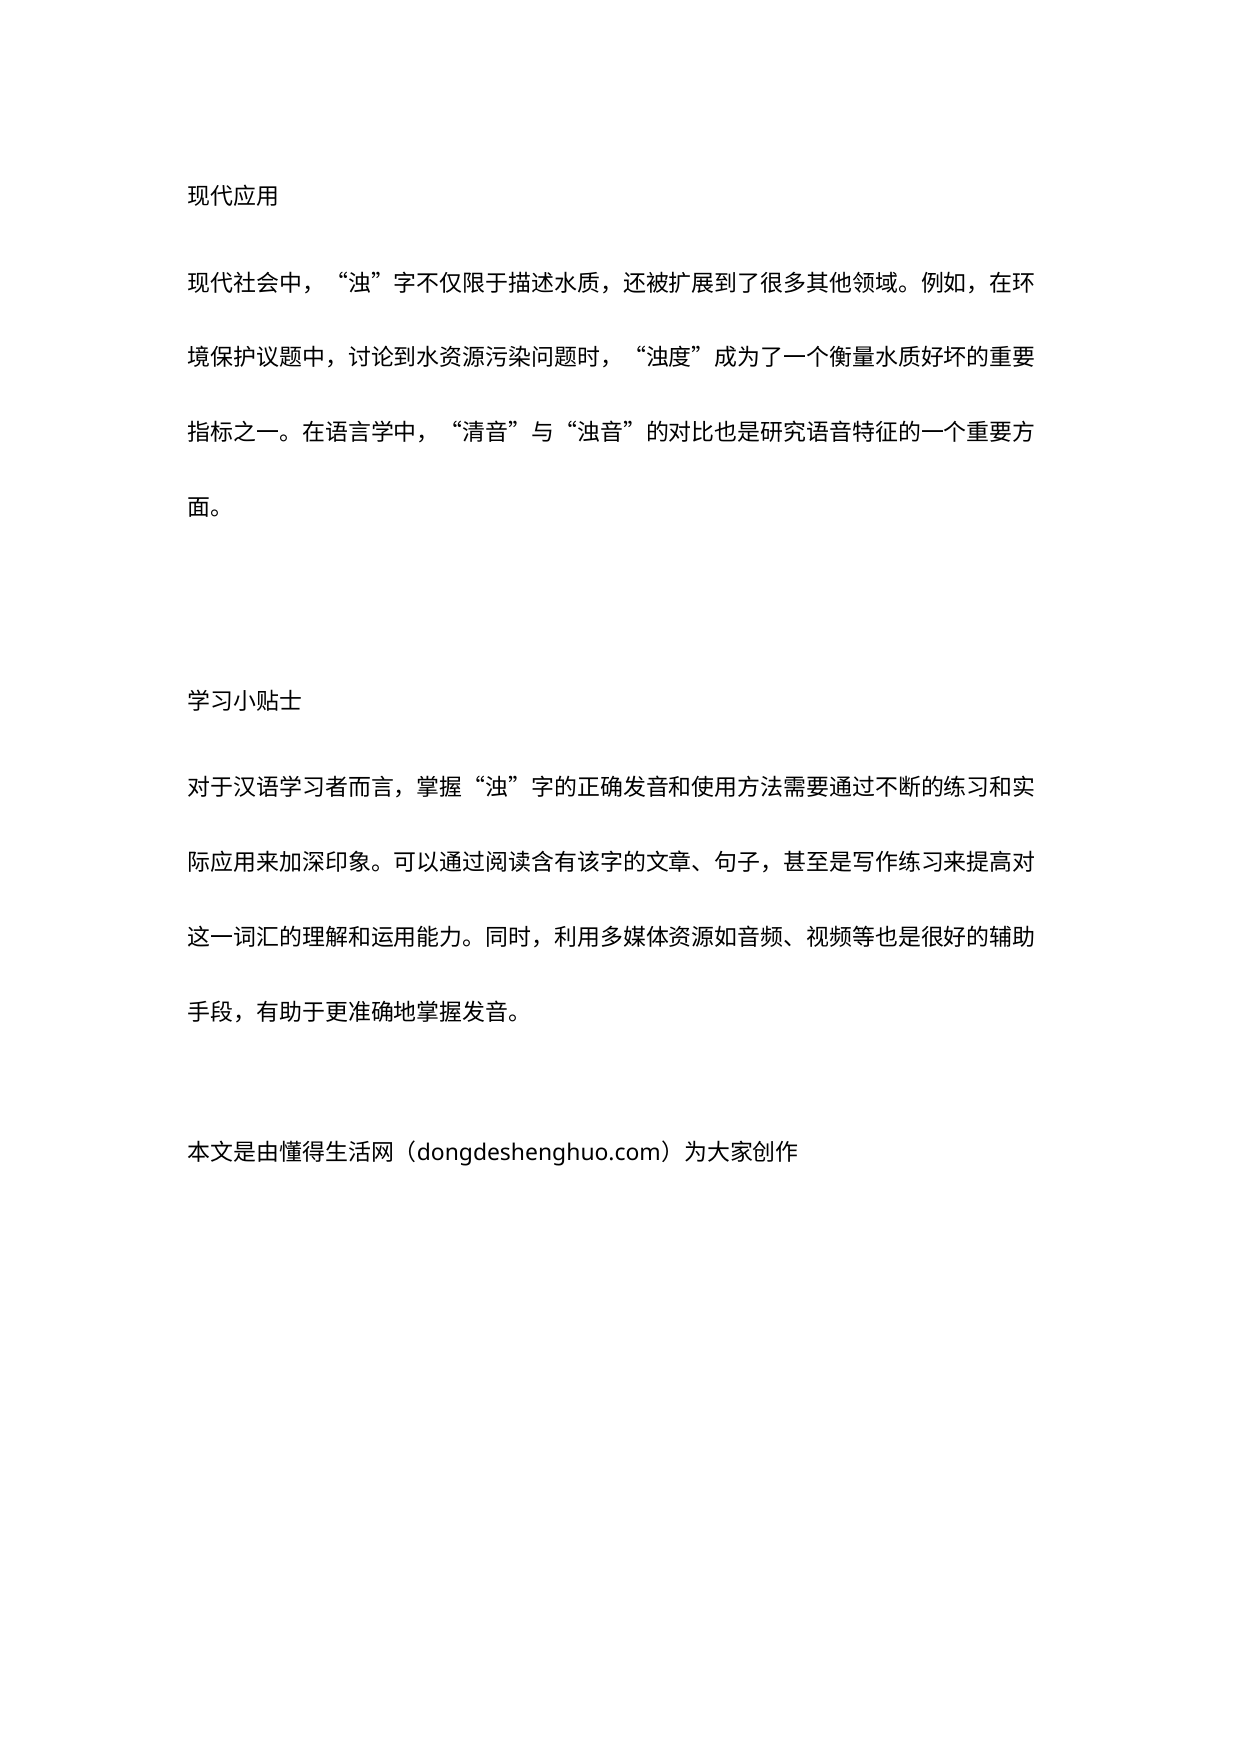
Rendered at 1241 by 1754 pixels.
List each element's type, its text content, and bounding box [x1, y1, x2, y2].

text 现代社会中，“浊”字不仅限于描述水质，还被扩展到了很多其他领域。例如，在环境保护议题中，讨论到水资源污染问题时，“浊度”成为了一个衡量水质好坏的重要指标之一。在语言学中，“清音”与“浊音”的对比也是研究语音特征的一个重要方面。 [187, 248, 1053, 538]
text 本文是由懂得生活网（dongdeshenghuo.com）为大家创作 [187, 1118, 1053, 1183]
text 现代应用 [187, 162, 1053, 227]
text 学习小贴士 [187, 667, 1053, 732]
text 对于汉语学习者而言，掌握“浊”字的正确发音和使用方法需要通过不断的练习和实际应用来加深印象。可以通过阅读含有该字的文章、句子，甚至是写作练习来提高对这一词汇的理解和运用能力。同时，利用多媒体资源如音频、视频等也是很好的辅助手段，有助于更准确地掌握发音。 [187, 753, 1053, 1042]
